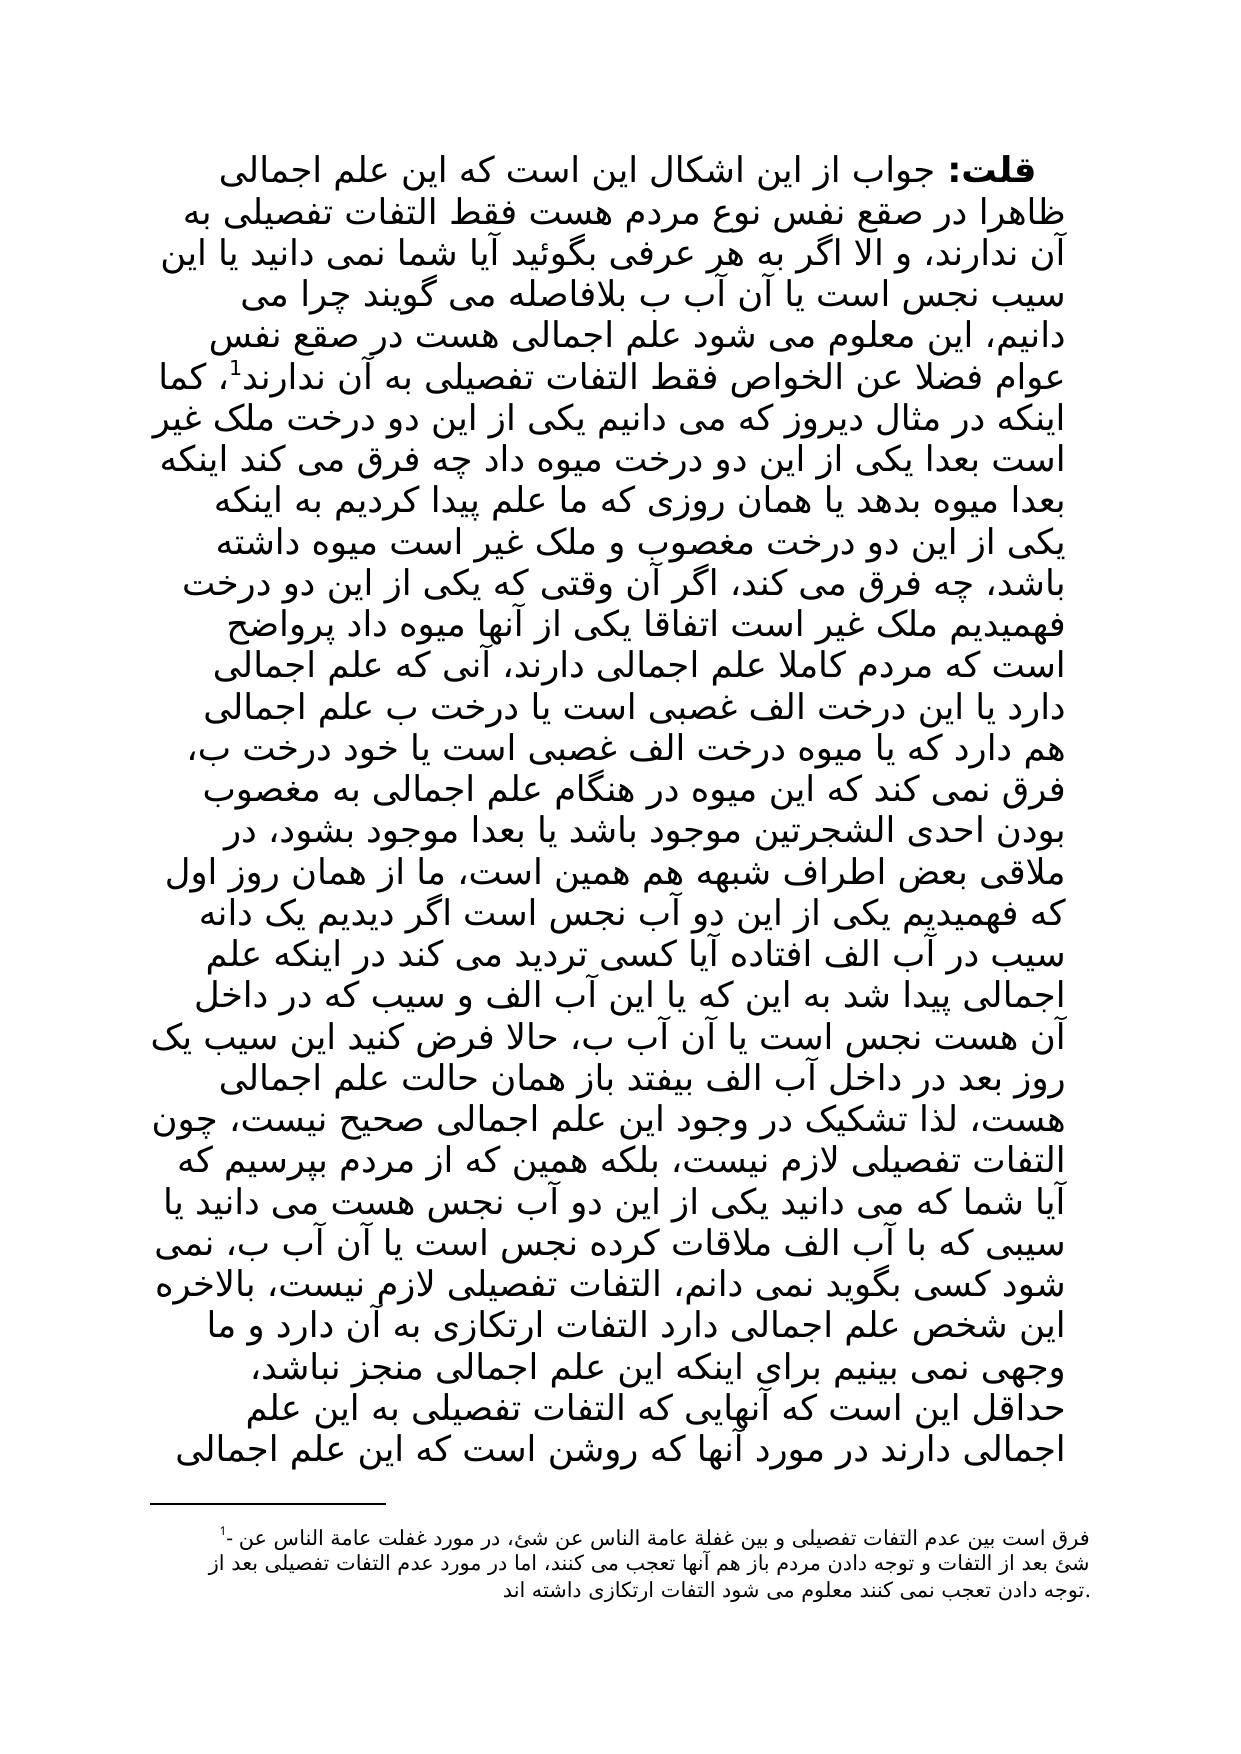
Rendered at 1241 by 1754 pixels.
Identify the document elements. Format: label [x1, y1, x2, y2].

text [150, 150, 1067, 1470]
